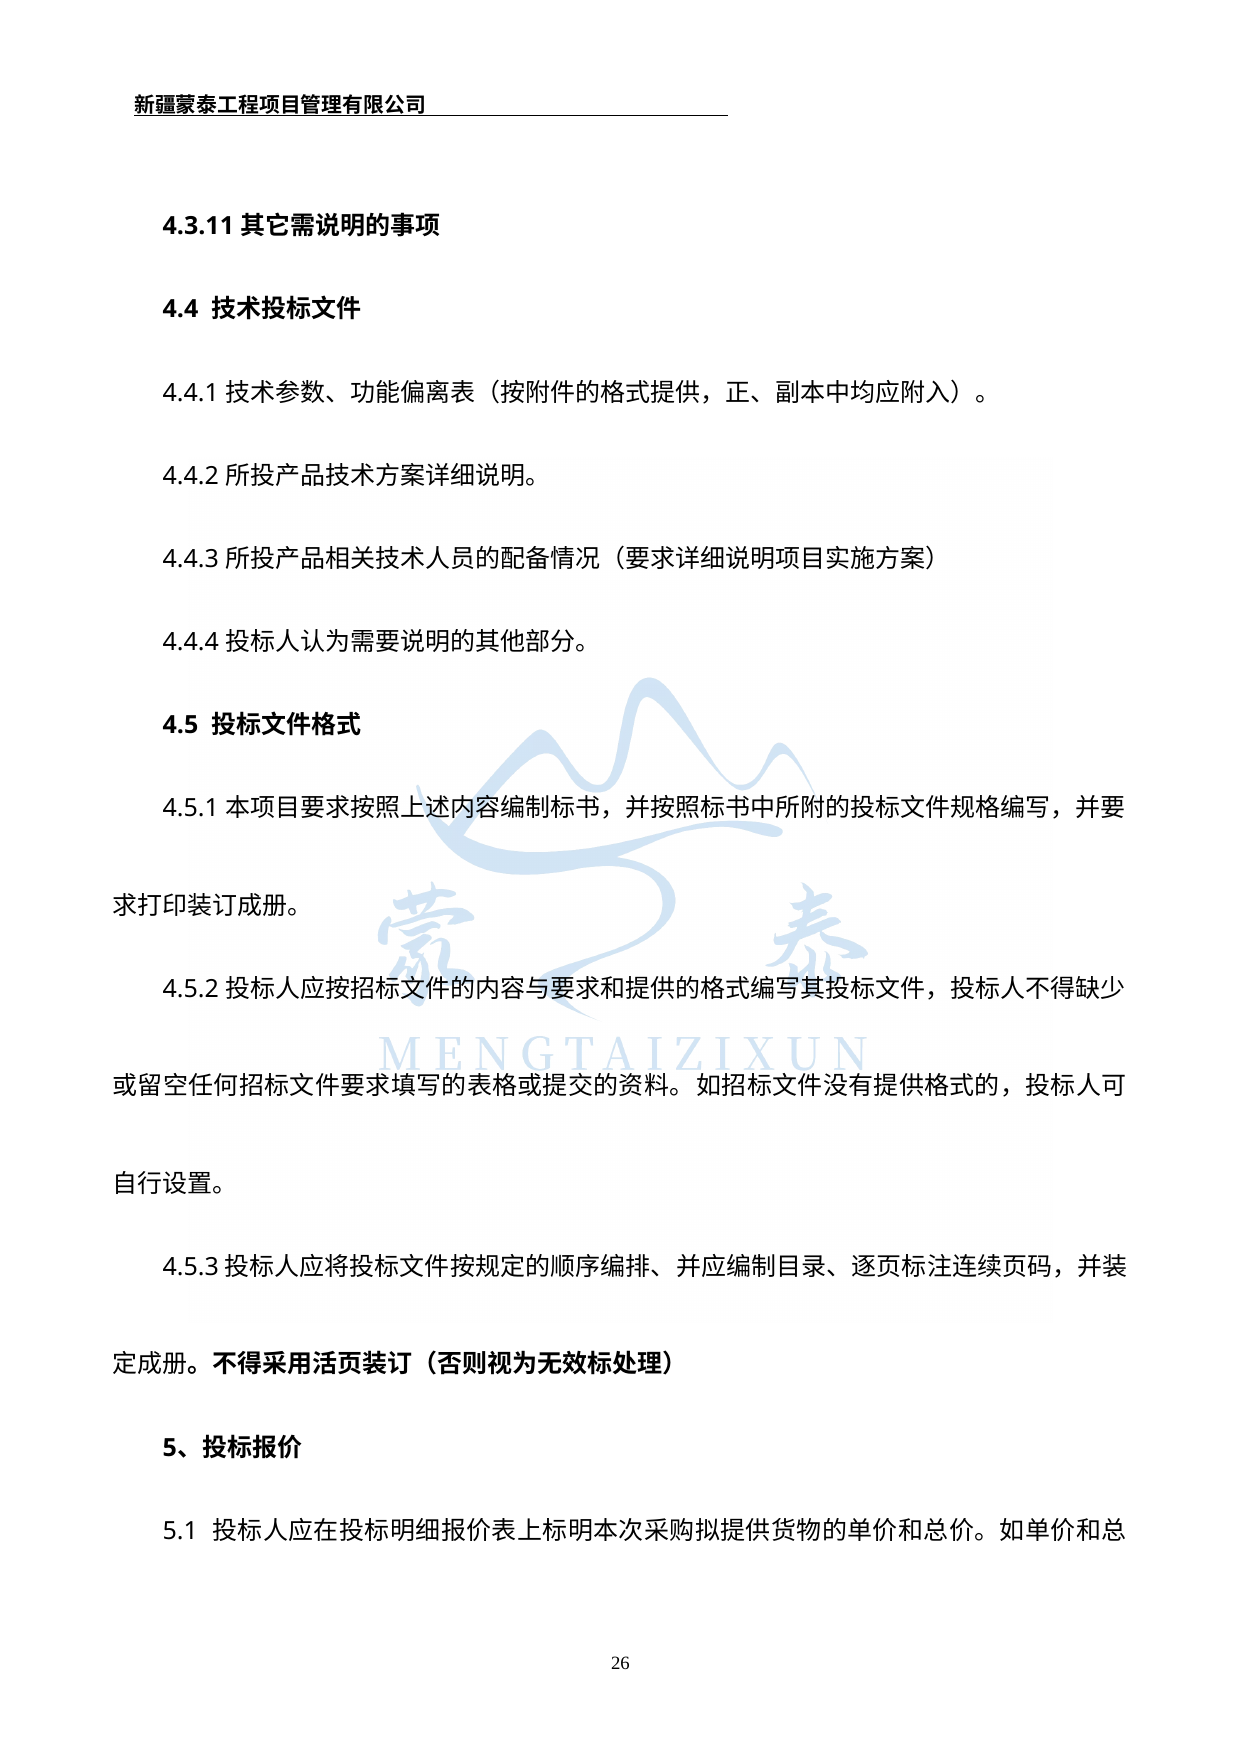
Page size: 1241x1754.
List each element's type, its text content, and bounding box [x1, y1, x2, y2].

text 4.4 技术投标文件 [112, 274, 1128, 339]
text 4.4.2 所投产品技术方案详细说明。 [112, 441, 1128, 506]
text 4.3.11 其它需说明的事项 [112, 191, 1128, 256]
text 5、投标报价 [112, 1413, 1128, 1478]
text 4.5.1 本项目要求按照上述内容编制标书，并按照标书中所附的投标文件规格编写，并要求打印装订成册。 [112, 773, 1128, 936]
text 4.4.1 技术参数、功能偏离表（按附件的格式提供，正、副本中均应附入）。 [112, 358, 1128, 423]
text 4.4.4 投标人认为需要说明的其他部分。 [112, 607, 1128, 672]
text 4.4.3 所投产品相关技术人员的配备情况（要求详细说明项目实施方案） [112, 524, 1128, 589]
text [112, 1496, 1128, 1561]
text 4.5 投标文件格式 [112, 690, 1128, 755]
text 4.5.3投标人应将投标文件按规定的顺序编排、并应编制目录、逐页标注连续页码，并装定成册。不得采用活页装订（否则视为无效标处理） [112, 1232, 1128, 1394]
text 4.5.2 投标人应按招标文件的内容与要求和提供的格式编写其投标文件，投标人不得缺少或留空任何招标文件要求填写的表格或提交的资料。如招标文件没有提供格式的，投标人可自行设置。 [112, 954, 1128, 1214]
